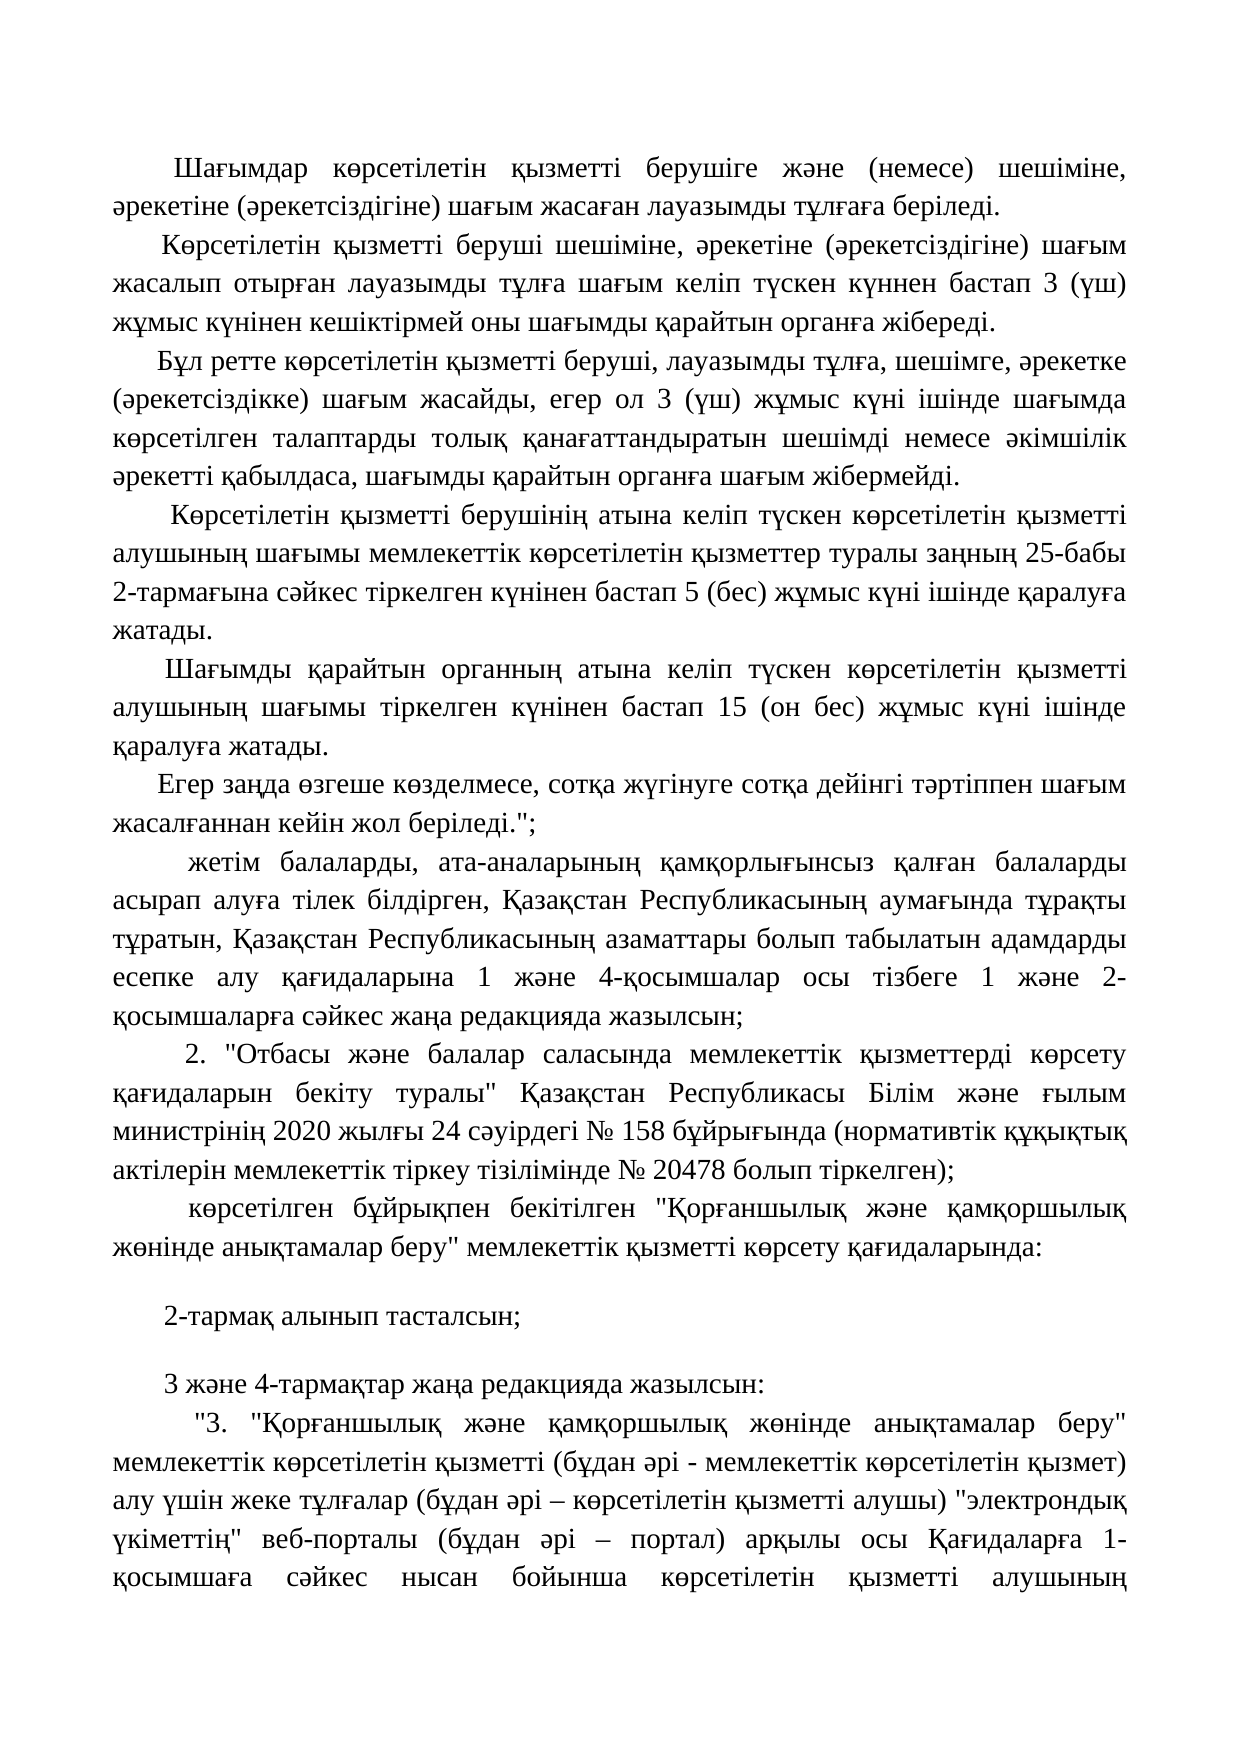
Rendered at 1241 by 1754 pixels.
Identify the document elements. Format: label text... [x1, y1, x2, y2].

text 2-тармақ алынып тасталсын; [112, 1298, 1128, 1331]
text Егер заңда өзгеше көзделмесе, сотқа жүгінуге сотқа дейінгі тәртіппен шағым жасалғаннан кейін жол беріледі."; [112, 767, 1128, 839]
text Көрсетілетін қызметті берушінің атына келіп түскен көрсетілетін қызметті алушының шағымы мемлекеттік көрсетілетін қызметтер туралы заңның 25-бабы 2-тармағына сәйкес тіркелген күнінен бастап 5 (бес) жұмыс күні ішінде қаралуға жатады. [112, 497, 1128, 646]
text Шағымды қарайтын органның атына келіп түскен көрсетілетін қызметті алушының шағымы тіркелген күнінен бастап 15 (он бес) жұмыс күні ішінде қаралуға жатады. [112, 651, 1128, 762]
text Көрсетілетін қызметті беруші шешіміне, әрекетіне (әрекетсіздігіне) шағым жасалып отырған лауазымды тұлға шағым келіп түскен күннен бастап 3 (үш) жұмыс күнінен кешіктірмей оны шағымды қарайтын органға жібереді. [112, 227, 1128, 338]
text Шағымдар көрсетілетін қызметті берушіге және (немесе) шешіміне, әрекетіне (әрекетсіздігіне) шағым жасаған лауазымды тұлғаға беріледі. [112, 150, 1128, 222]
text 3 және 4-тармақтар жаңа редакцияда жазылсын: [112, 1367, 1128, 1400]
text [112, 1405, 1128, 1593]
text көрсетілген бұйрықпен бекітілген "Қорғаншылық және қамқоршылық жөнінде анықтамалар беру" мемлекеттік қызметті көрсету қағидаларында: [112, 1191, 1128, 1263]
text Бұл ретте көрсетілетін қызметті беруші, лауазымды тұлға, шешімге, әрекетке (әрекетсіздікке) шағым жасайды, егер ол 3 (үш) жұмыс күні ішінде шағымда көрсетілген талаптарды толық қанағаттандыратын шешімді немесе әкімшілік әрекетті қабылдаса, шағымды қарайтын органға шағым жібермейді. [112, 343, 1128, 492]
text жетім балаларды, ата-аналарының қамқорлығынсыз қалған балаларды асырап алуға тілек білдірген, Қазақстан Республикасының аумағында тұрақты тұратын, Қазақстан Республикасының азаматтары болып табылатын адамдарды есепке алу қағидаларына 1 және 4-қосымшалар осы тізбеге 1 және 2-қосымшаларға сәйкес жаңа редакцияда жазылсын; [112, 844, 1128, 1031]
text 2. "Отбасы және балалар саласында мемлекеттік қызметтерді көрсету қағидаларын бекіту туралы" Қазақстан Республикасы Білім және ғылым министрінің 2020 жылғы 24 сәуірдегі № 158 бұйрығында (нормативтік құқықтық актілерін мемлекеттік тіркеу тізілімінде № 20478 болып тіркелген); [112, 1036, 1128, 1186]
